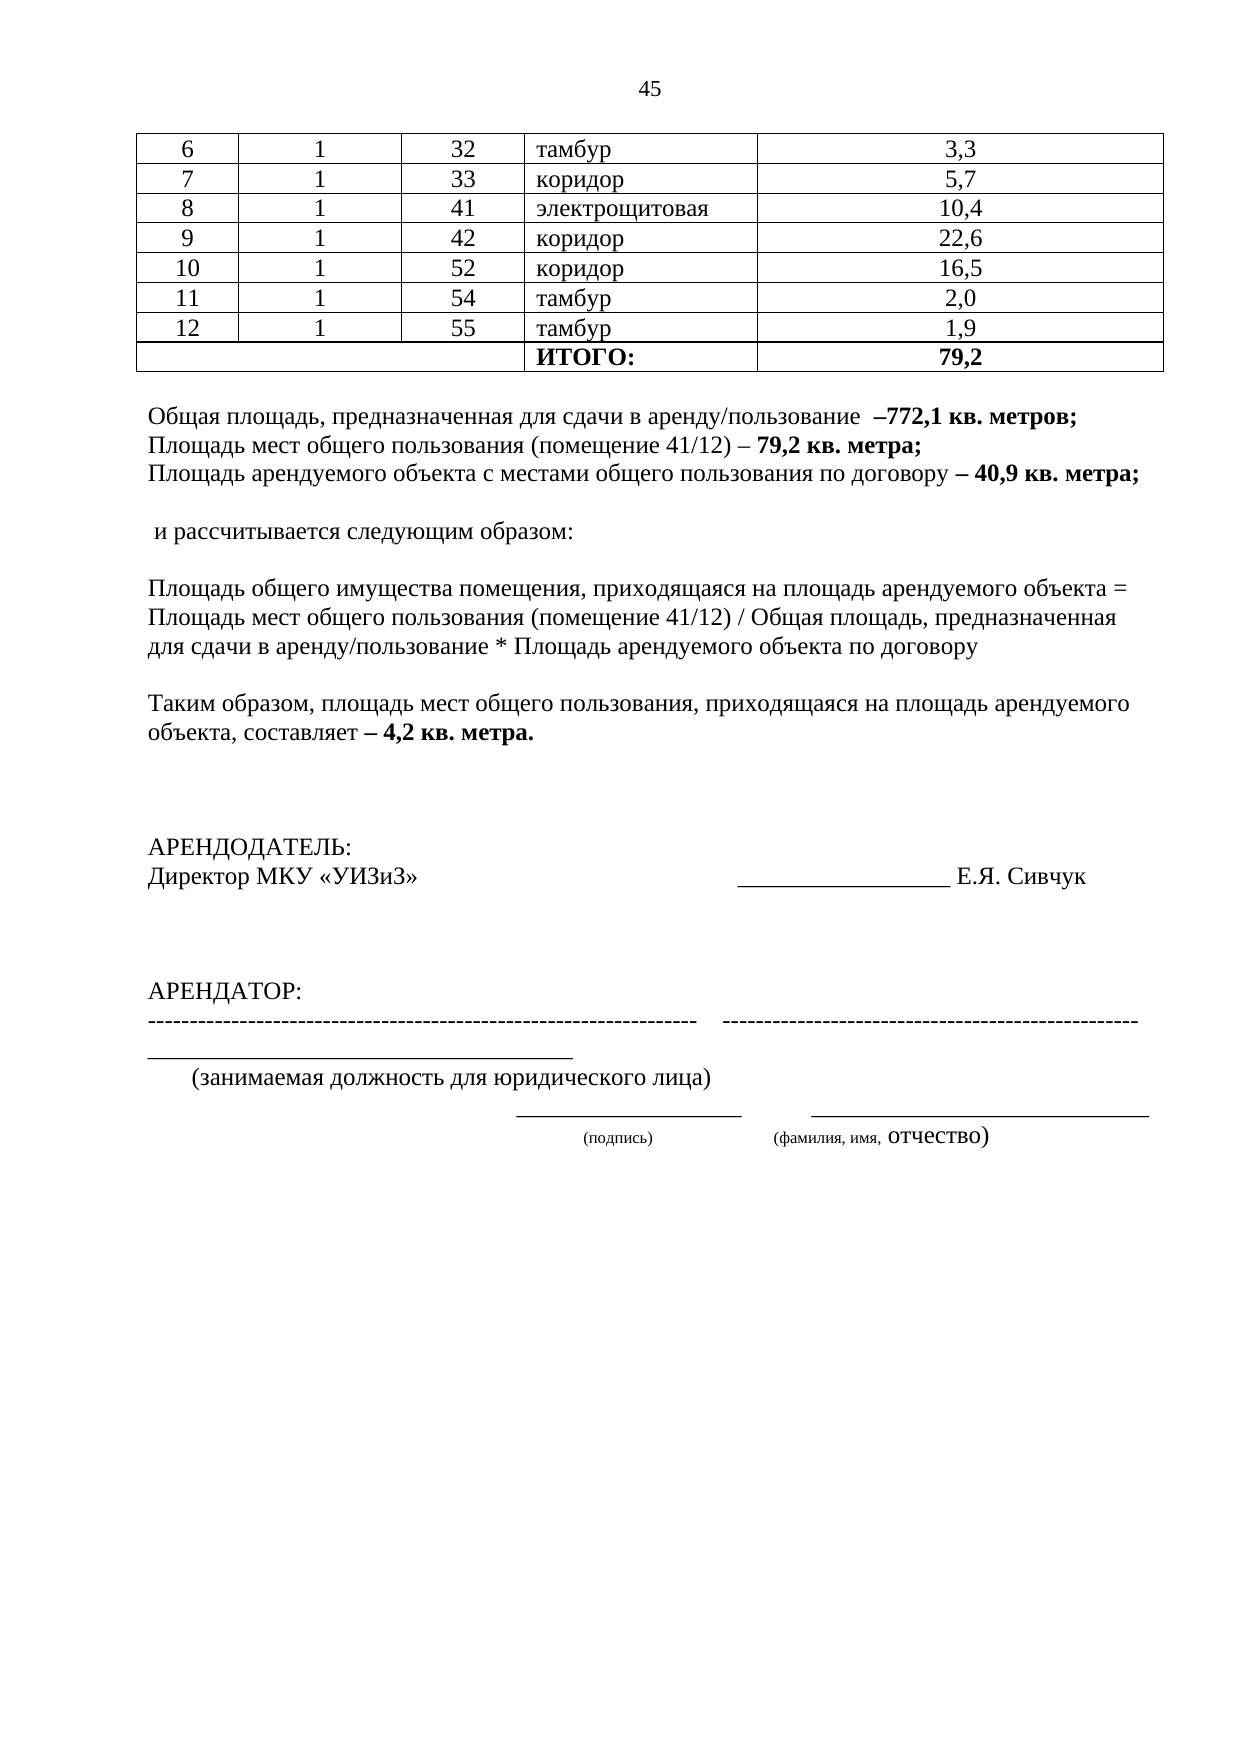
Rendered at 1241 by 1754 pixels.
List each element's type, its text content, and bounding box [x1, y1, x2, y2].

table_cell ИТОГО: [525, 343, 757, 371]
table_cell 12 [137, 313, 238, 341]
table_cell 33 [402, 164, 524, 192]
text Площадь арендуемого объекта с местами общего пользования по договору – 40,9 кв. метра; [148, 458, 1152, 487]
text (подпись) (фамилия, имя, отчество) [148, 1120, 1152, 1148]
table_cell тамбур [525, 283, 757, 312]
table_cell 79,2 [758, 343, 1163, 371]
table_cell 32 [402, 134, 524, 163]
table_cell 1 [239, 223, 401, 252]
text __________________________________ [148, 1033, 1152, 1062]
text (занимаемая должность для юридического лица) [148, 1062, 1152, 1091]
table_cell 1 [239, 134, 401, 163]
table_cell 1 [239, 253, 401, 282]
text Директор МКУ «УИЗиЗ» _________________ Е.Я. Сивчук [148, 861, 1152, 890]
table_cell 55 [402, 313, 524, 341]
table_cell 8 [137, 194, 238, 222]
text АРЕНДОДАТЕЛЬ: [148, 832, 1152, 861]
table_cell 10,4 [758, 194, 1163, 222]
table_cell 11 [137, 283, 238, 312]
text Площадь общего имущества помещения, приходящаяся на площадь арендуемого объекта = Площадь мест общего пользования (помещение 41/12) / Общая площадь, предназначенная для сдачи в аренду/пользование * Площадь арендуемого объекта по договору [148, 573, 1152, 660]
table_cell 1 [239, 194, 401, 222]
table_cell 5,7 [758, 164, 1163, 192]
table_cell 54 [402, 283, 524, 312]
table_cell тамбур [525, 134, 757, 163]
table_cell [137, 343, 524, 371]
table_cell 2,0 [758, 283, 1163, 312]
text и рассчитывается следующим образом: [148, 516, 1152, 545]
text __________________ ___________________________ [148, 1091, 1152, 1120]
table_cell коридор [525, 164, 757, 192]
table_cell 1,9 [758, 313, 1163, 341]
text Площадь мест общего пользования (помещение 41/12) – 79,2 кв. метра; [148, 430, 1152, 458]
table_cell 22,6 [758, 223, 1163, 252]
table_cell 16,5 [758, 253, 1163, 282]
table_cell коридор [525, 253, 757, 282]
table_cell коридор [525, 223, 757, 252]
table_cell электрощитовая [525, 194, 757, 222]
table_cell 42 [402, 223, 524, 252]
text ------------------------------------------------------------------ -------------------------------------------------- [148, 1005, 1152, 1033]
table_cell 6 [137, 134, 238, 163]
text АРЕНДАТОР: [148, 976, 1152, 1005]
table_cell 41 [402, 194, 524, 222]
table_cell 3,3 [758, 134, 1163, 163]
text Таким образом, площадь мест общего пользования, приходящаяся на площадь арендуемого объекта, составляет – 4,2 кв. метра. [148, 688, 1152, 746]
text Общая площадь, предназначенная для сдачи в аренду/пользование –772,1 кв. метров; [148, 401, 1152, 430]
table_cell 7 [137, 164, 238, 192]
table_cell 9 [137, 223, 238, 252]
table_cell 10 [137, 253, 238, 282]
table_cell 1 [239, 164, 401, 192]
table_cell 1 [239, 283, 401, 312]
table_cell 1 [239, 313, 401, 341]
table_cell тамбур [525, 313, 757, 341]
table_cell 52 [402, 253, 524, 282]
